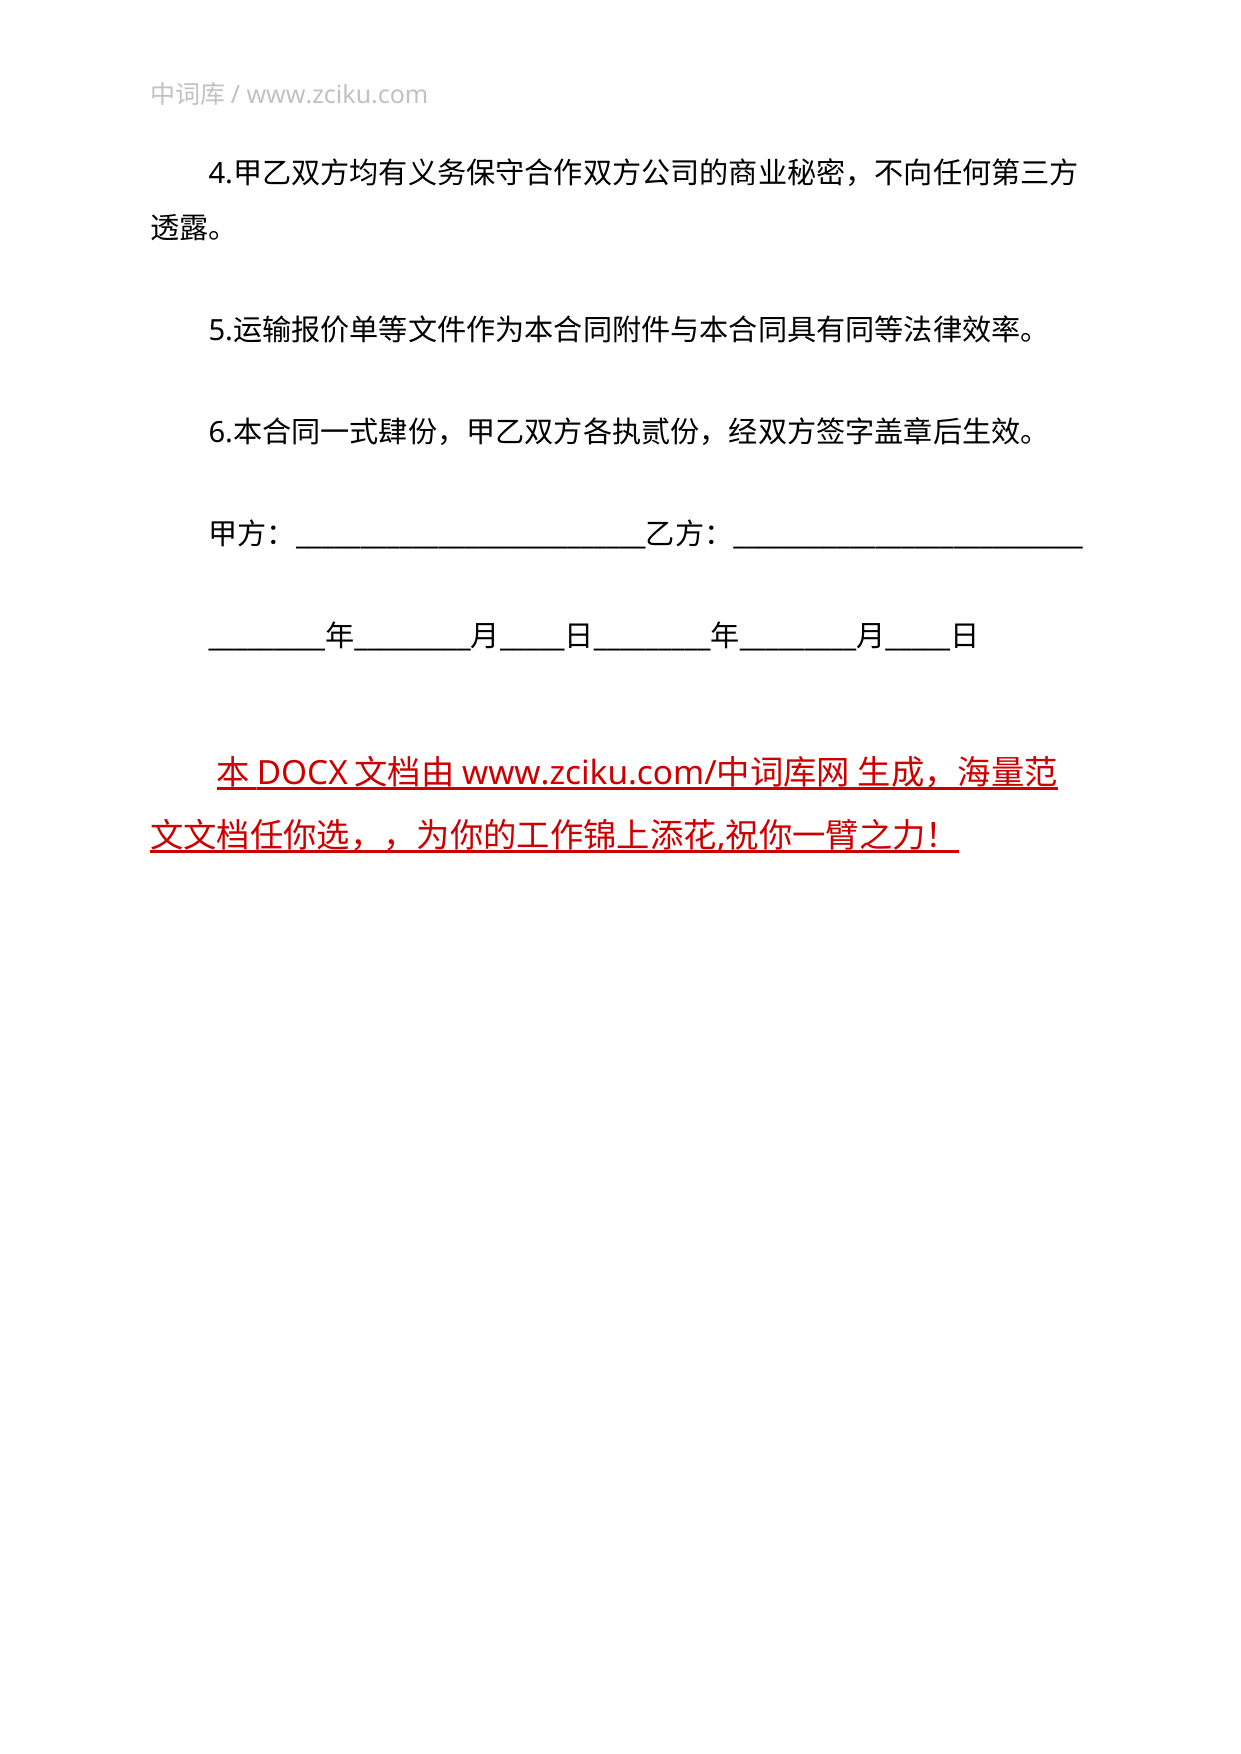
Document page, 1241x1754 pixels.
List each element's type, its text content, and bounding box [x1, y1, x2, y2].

text 4.甲乙双方均有义务保守合作双方公司的商业秘密，不向任何第三方透露。 [150, 150, 1090, 247]
text 本DOCX文档由 www.zciku.com/中词库网 生成，海量范文文档任你选，，为你的工作锦上添花,祝你一臂之力！ [150, 746, 1090, 857]
text _________年_________月_____日_________年_________月_____日 [150, 613, 1090, 655]
text 6.本合同一式肆份，甲乙双方各执贰份，经双方签字盖章后生效。 [150, 409, 1090, 451]
text 5.运输报价单等文件作为本合同附件与本合同具有同等法律效率。 [150, 307, 1090, 349]
text 甲方：___________________________乙方：___________________________ [150, 511, 1090, 553]
